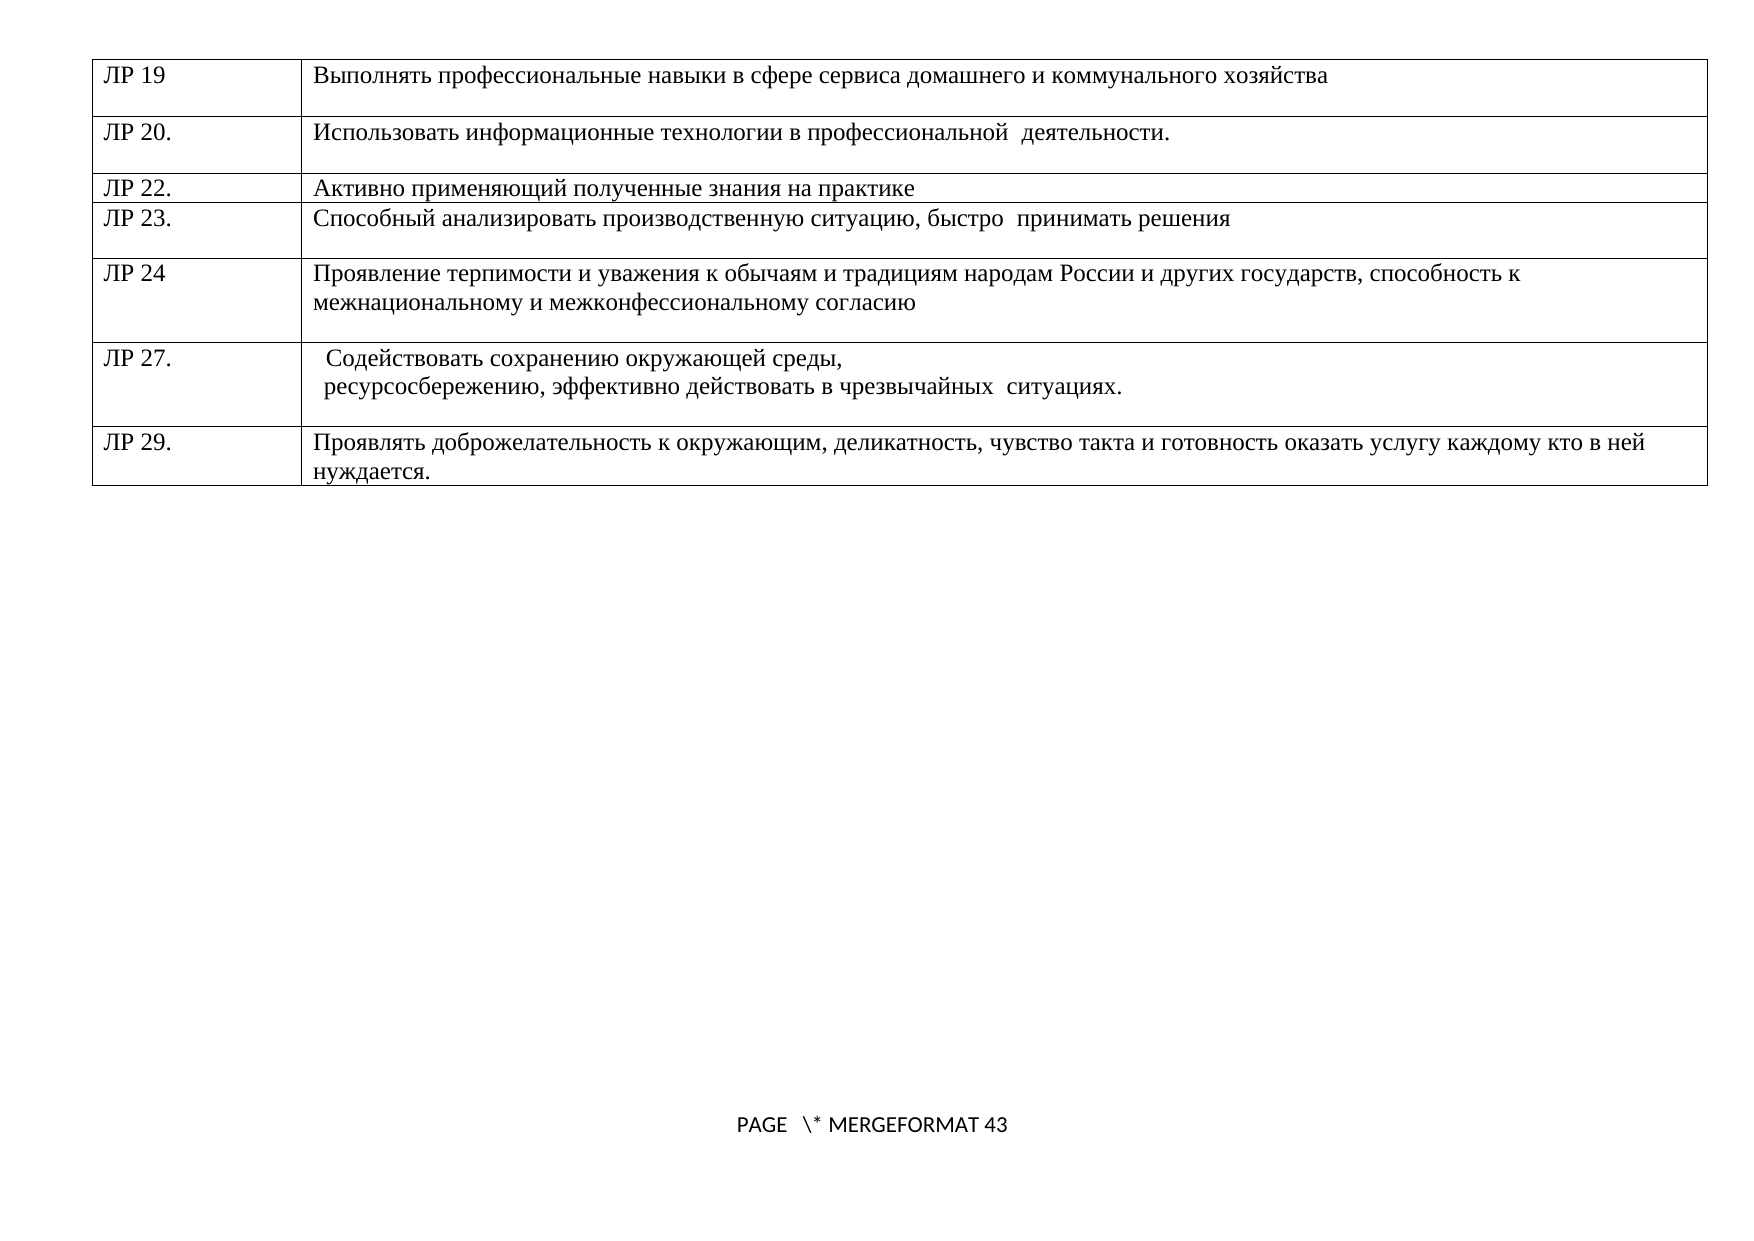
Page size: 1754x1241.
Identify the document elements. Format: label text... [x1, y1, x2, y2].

table_cell ЛР 27. [93, 343, 301, 426]
table_cell ЛР 23. [93, 203, 301, 257]
table_cell ЛР 24 [93, 259, 301, 342]
table_cell Проявление терпимости и уважения к обычаям и традициям народам России и других государств, способность к межнациональному и межконфессиональному согласию [302, 259, 1707, 342]
table_cell Способный анализировать производственную ситуацию, быстро принимать решения [302, 203, 1707, 257]
table_cell Выполнять профессиональные навыки в сфере сервиса домашнего и коммунального хозяйства [302, 60, 1707, 116]
table_cell ЛР 20. [93, 117, 301, 172]
table_cell ЛР 29. [93, 427, 301, 484]
table_cell Использовать информационные технологии в профессиональной деятельности. [302, 117, 1707, 172]
table_cell Содействовать сохранению окружающей среды, ресурсосбережению, эффективно действовать в чрезвычайных ситуациях. [302, 343, 1707, 426]
table_cell ЛР 22. [93, 174, 301, 202]
table_cell Активно применяющий полученные знания на практике [302, 174, 1707, 202]
table_cell Проявлять доброжелательность к окружающим, деликатность, чувство такта и готовность оказать услугу каждому кто в ней нуждается. [302, 427, 1707, 484]
table_cell ЛР 19 [93, 60, 301, 116]
